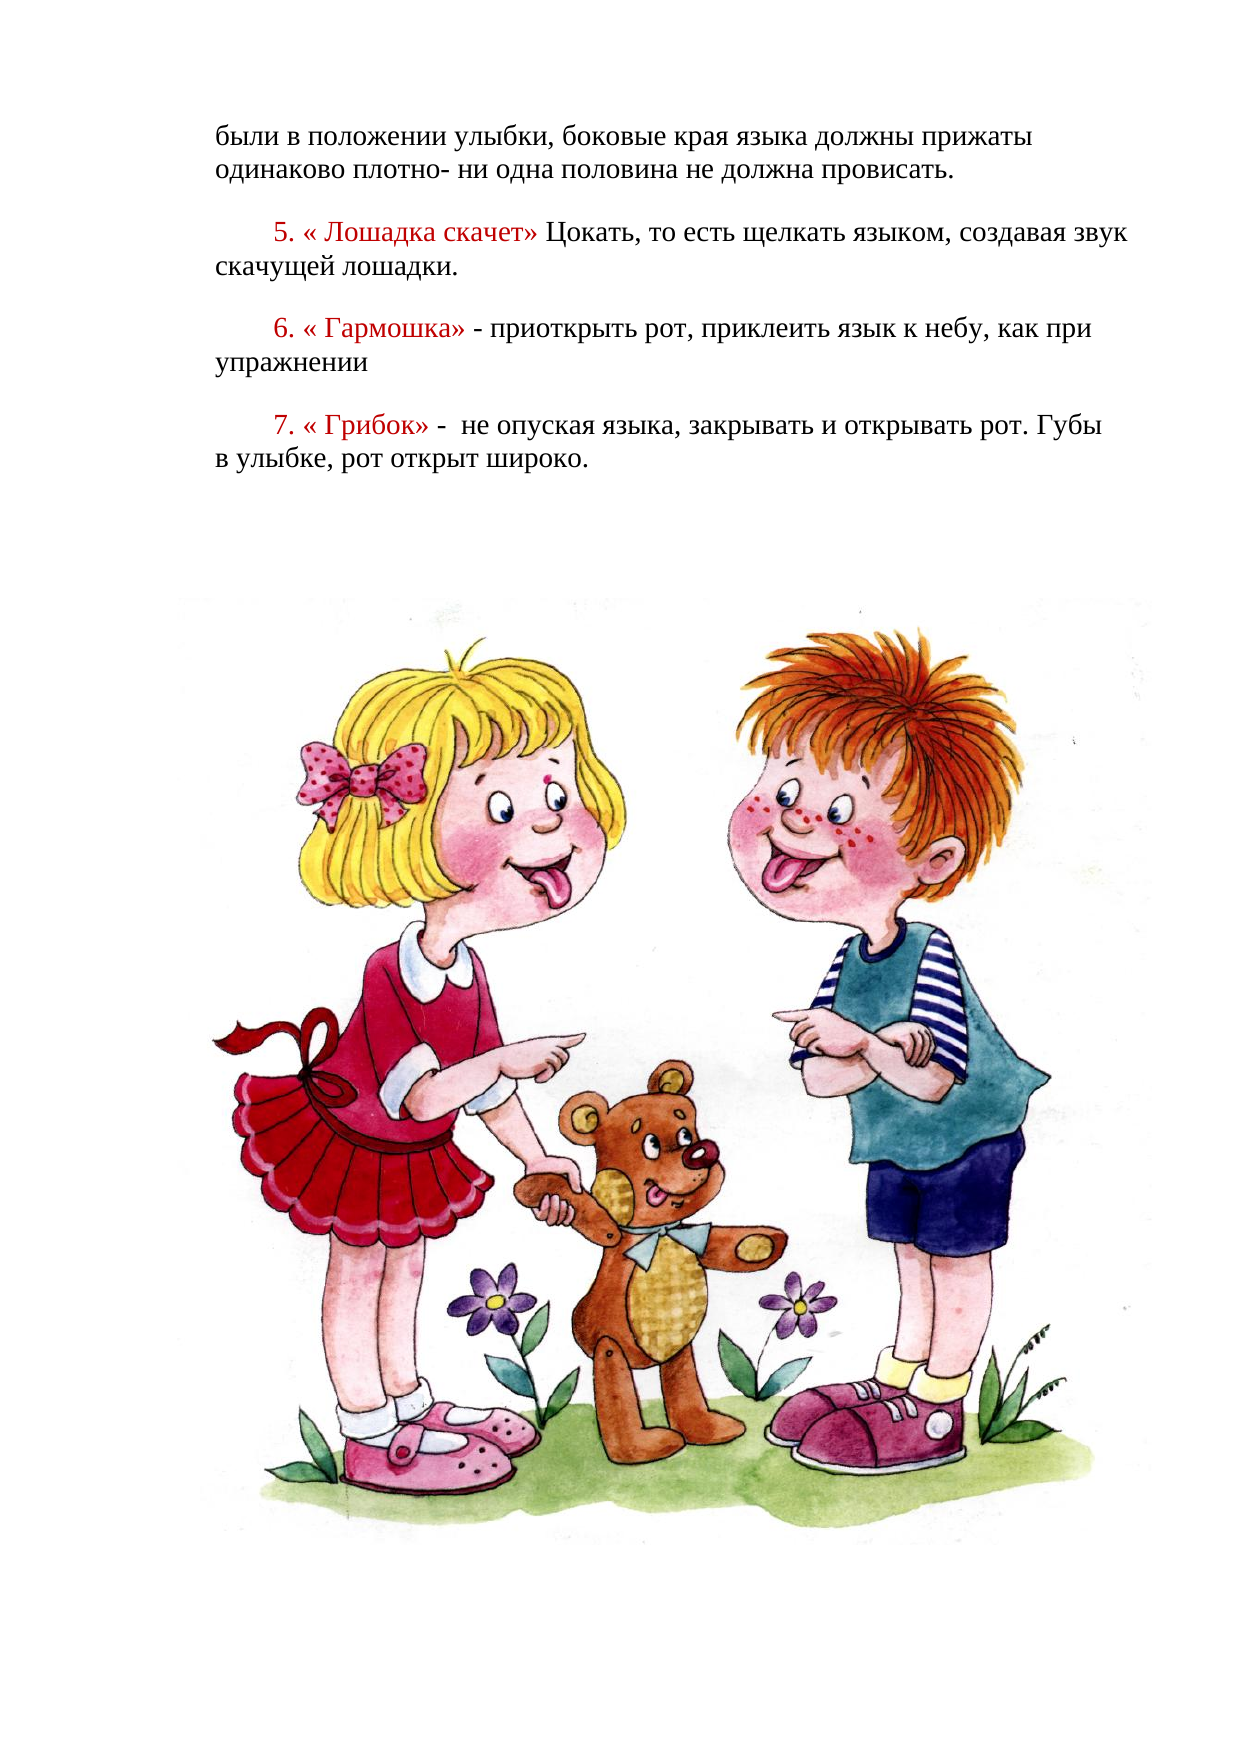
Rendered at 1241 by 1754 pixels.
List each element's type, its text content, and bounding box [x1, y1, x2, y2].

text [215, 118, 1152, 185]
text 5. « Лошадка скачет» Цокать, то есть щелкать языком, создавая звук скачущей лошадки. [215, 214, 1152, 281]
text 7. « Грибок» - не опуская языка, закрывать и открывать рот. Губы в улыбке, рот открыт широко. [215, 407, 1152, 474]
text 6. « Гармошка» - приоткрыть рот, приклеить язык к небу, как при упражнении [215, 311, 1152, 378]
picture [177, 598, 1152, 1545]
